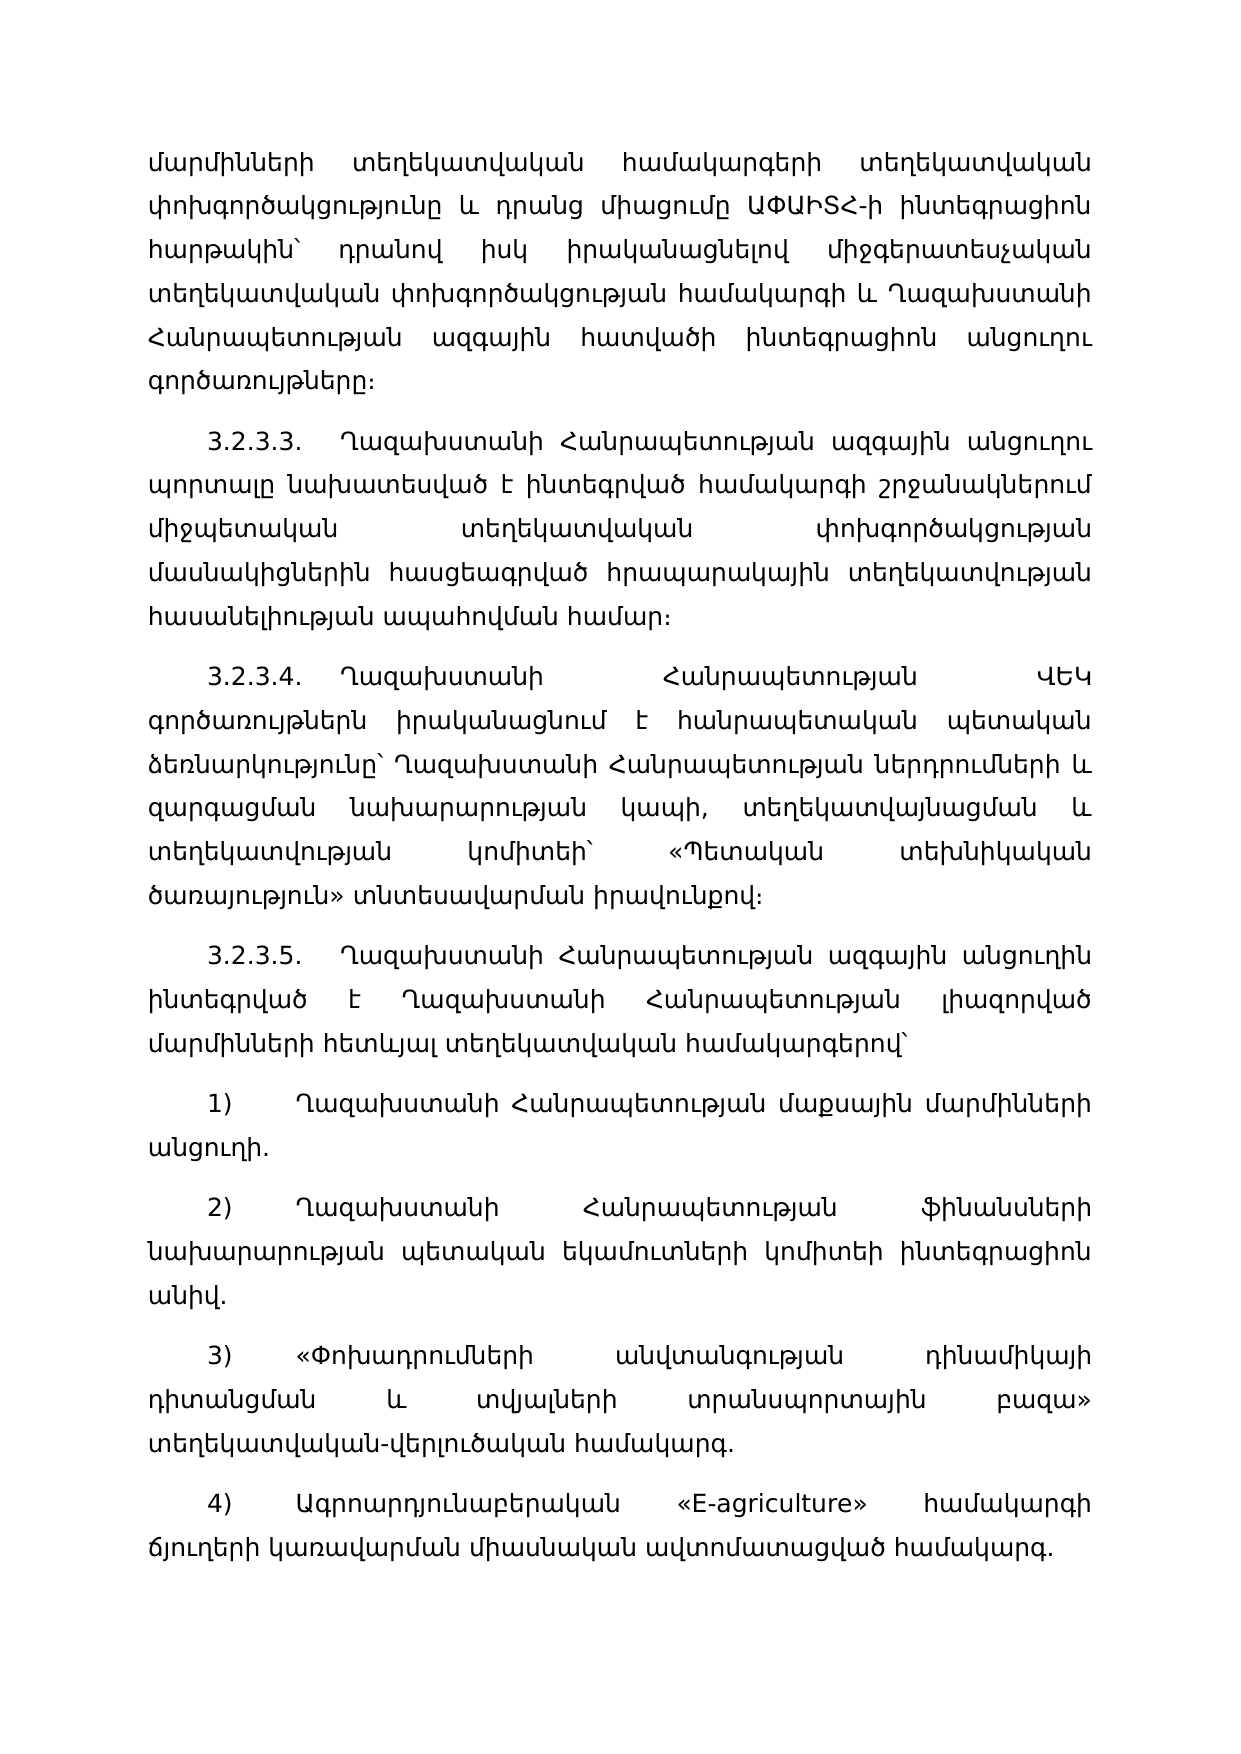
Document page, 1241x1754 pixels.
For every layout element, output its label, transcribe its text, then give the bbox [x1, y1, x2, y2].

text 3.2.3.5. Ղազախստանի Հանրապետության ազգային անցուղին ինտեգրված է Ղազախստանի Հանրապետության լիազորված մարմինների հետևյալ տեղեկատվական համակարգերով՝ [148, 941, 1092, 1058]
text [148, 148, 1092, 396]
text 3) «Փոխադրումների անվտանգության դինամիկայի դիտանցման և տվյալների տրանսպորտային բազա» տեղեկատվական-վերլուծական համակարգ. [148, 1341, 1092, 1458]
text 1) Ղազախստանի Հանրապետության մաքսային մարմինների անցուղի. [148, 1089, 1092, 1162]
text 3.2.3.3. Ղազախստանի Հանրապետության ազգային անցուղու պորտալը նախատեսված է ինտեգրված համակարգի շրջանակներում միջպետական տեղեկատվական փոխգործակցության մասնակիցներին հասցեագրված հրապարակային տեղեկատվության հասանելիության ապահովման համար։ [148, 427, 1092, 631]
text 3.2.3.4. Ղազախստանի Հանրապետության ՎԵԿ գործառույթներն իրականացնում է հանրապետական պետական ձեռնարկությունը՝ Ղազախստանի Հանրապետության ներդրումների և զարգացման նախարարության կապի, տեղեկատվայնացման և տեղեկատվության կոմիտեի՝ «Պետական տեխնիկական ծառայություն» տնտեսավարման իրավունքով։ [148, 662, 1092, 910]
text 2) Ղազախստանի Հանրապետության ֆինանսների նախարարության պետական եկամուտների կոմիտեի ինտեգրացիոն անիվ. [148, 1193, 1092, 1310]
text 4) Ագրոարդյունաբերական «Е-agriculture» համակարգի ճյուղերի կառավարման միասնական ավտոմատացված համակարգ. [148, 1489, 1092, 1562]
